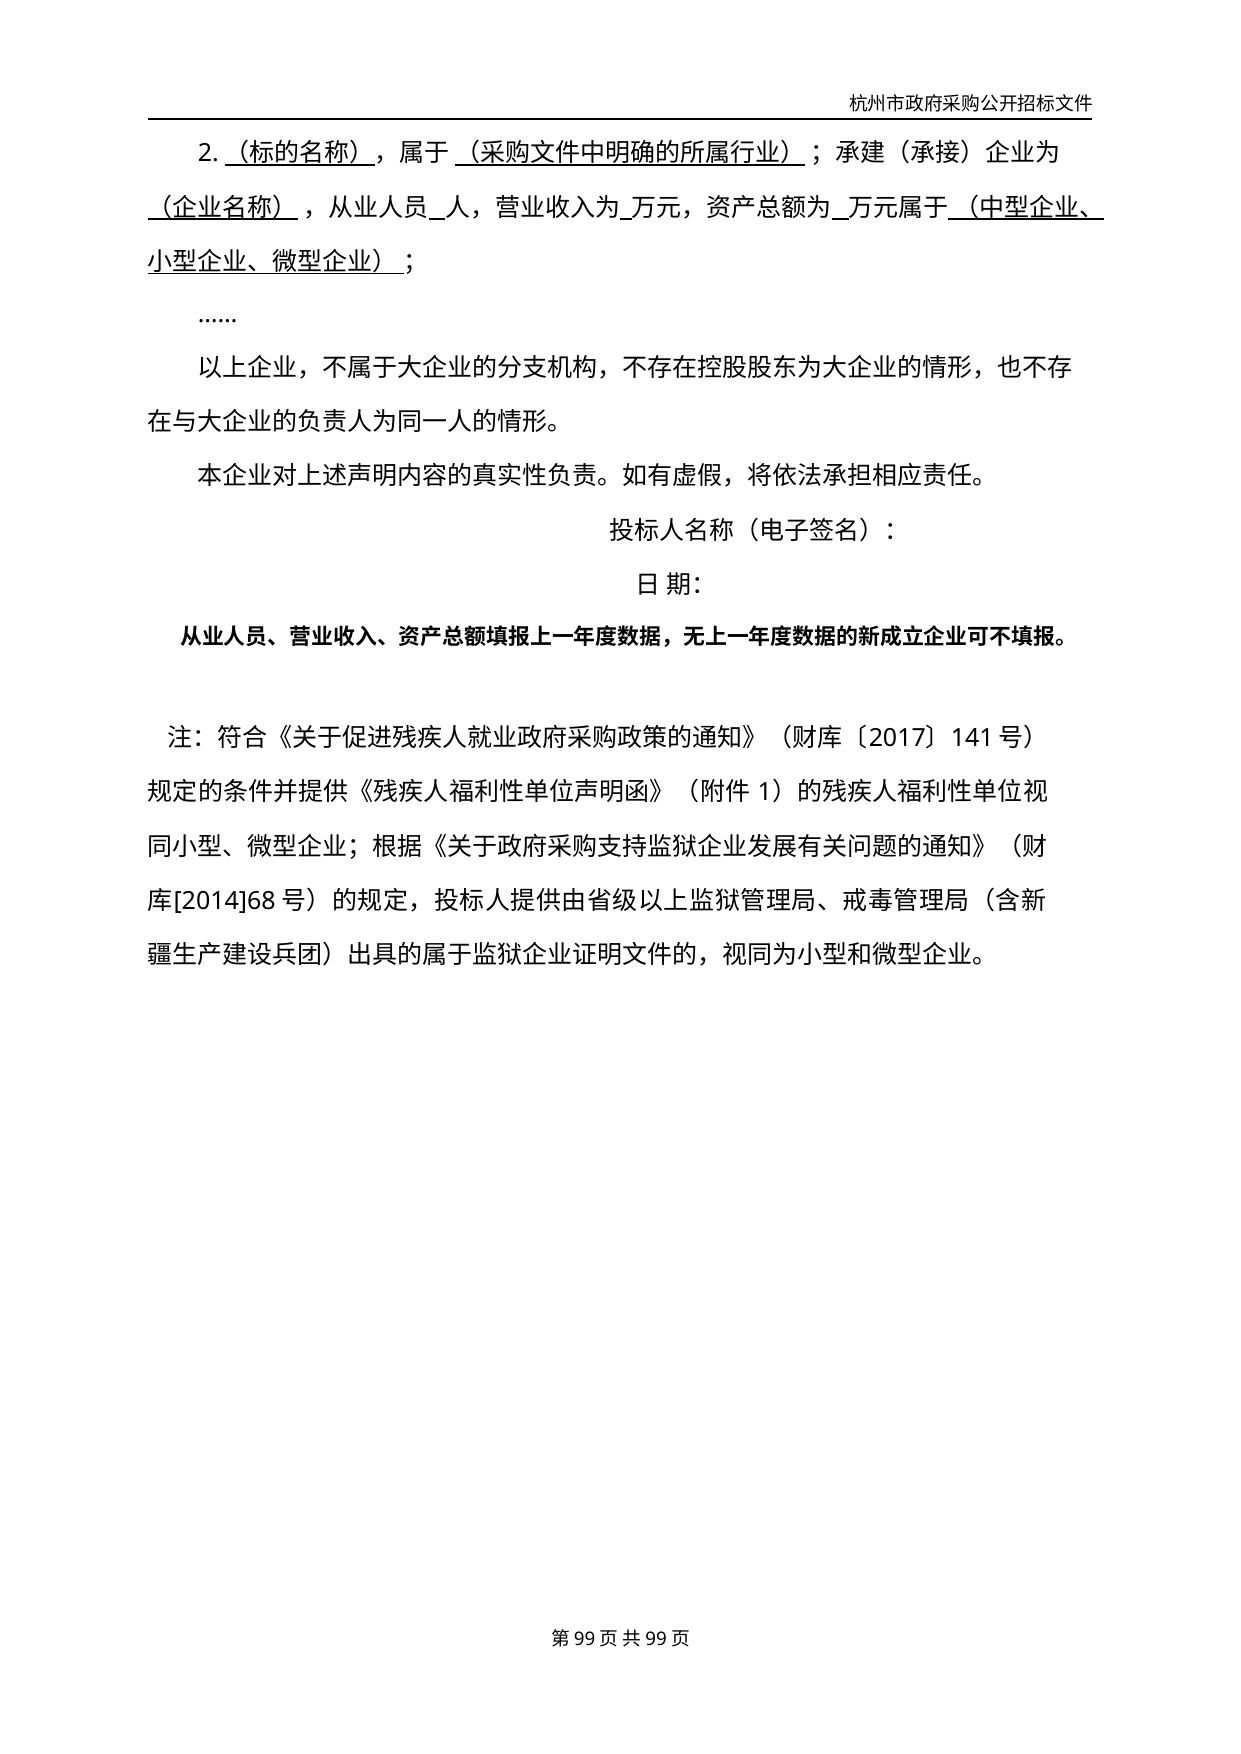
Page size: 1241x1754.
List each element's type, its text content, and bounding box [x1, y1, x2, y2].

text …… [148, 296, 1092, 330]
text 从业人员、营业收入、资产总额填报上一年度数据，无上一年度数据的新成立企业可不填报。 [148, 619, 1092, 651]
text 投标人名称（电子签名）： [148, 510, 909, 546]
text 注：符合《关于促进残疾人就业政府采购政策的通知》（财库〔2017〕141号）规定的条件并提供《残疾人福利性单位声明函》（附件1）的残疾人福利性单位视同小型、微型企业；根据《关于政府采购支持监狱企业发展有关问题的通知》（财库[2014]68号）的规定，投标人提供由省级以上监狱管理局、戒毒管理局（含新疆生产建设兵团）出具的属于监狱企业证明文件的，视同为小型和微型企业。 [148, 717, 1049, 971]
text 本企业对上述声明内容的真实性负责。如有虚假，将依法承担相应责任。 [148, 456, 1092, 492]
text 日 期： [148, 564, 976, 601]
text 以上企业，不属于大企业的分支机构，不存在控股股东为大企业的情形，也不存在与大企业的负责人为同一人的情形。 [148, 347, 1092, 438]
text 2. （标的名称），属于 （采购文件中明确的所属行业） ；承建（承接）企业为 （企业名称） ，从业人员 人，营业收入为 万元，资产总额为 万元属于 （中型企业、小型企业、微型企业） ； [148, 133, 1092, 278]
